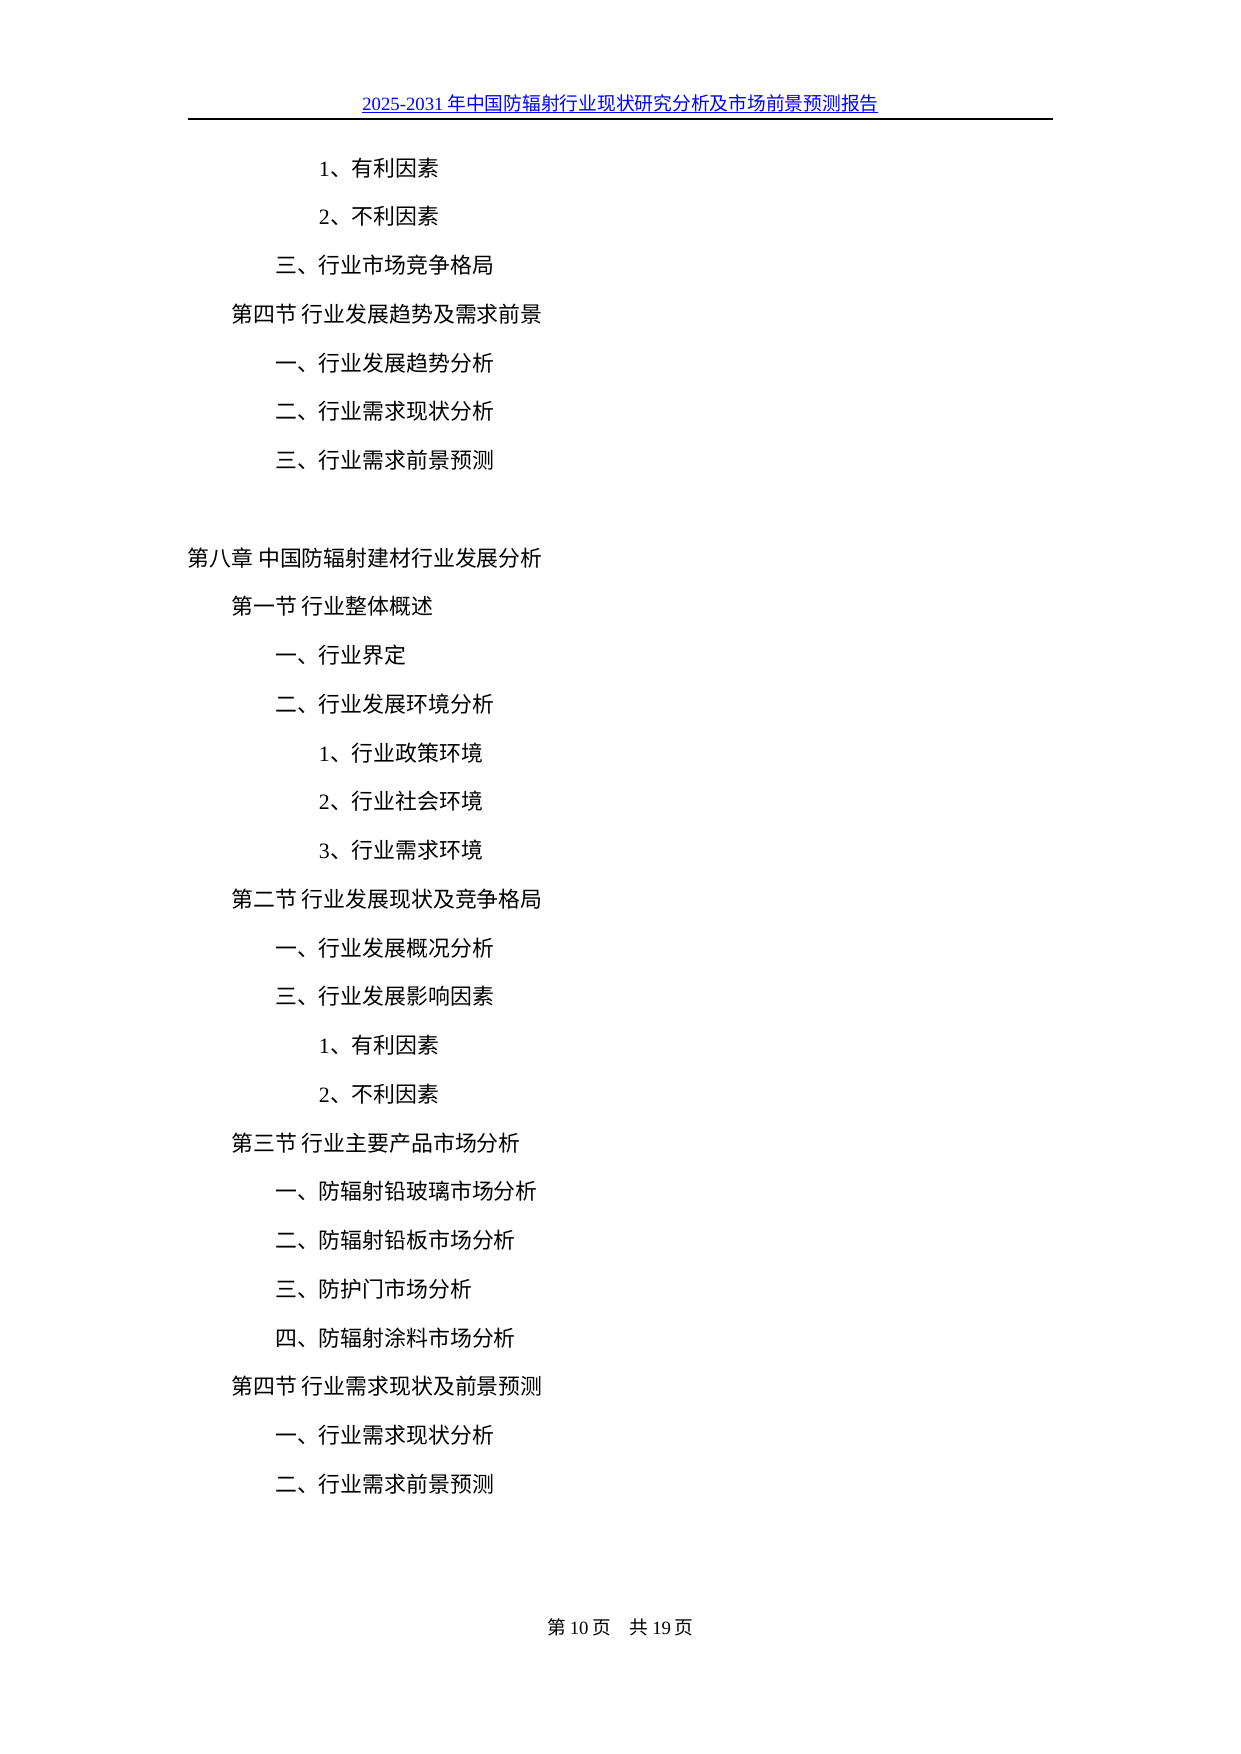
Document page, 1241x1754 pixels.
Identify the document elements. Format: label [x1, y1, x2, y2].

text [187, 150, 1053, 1499]
